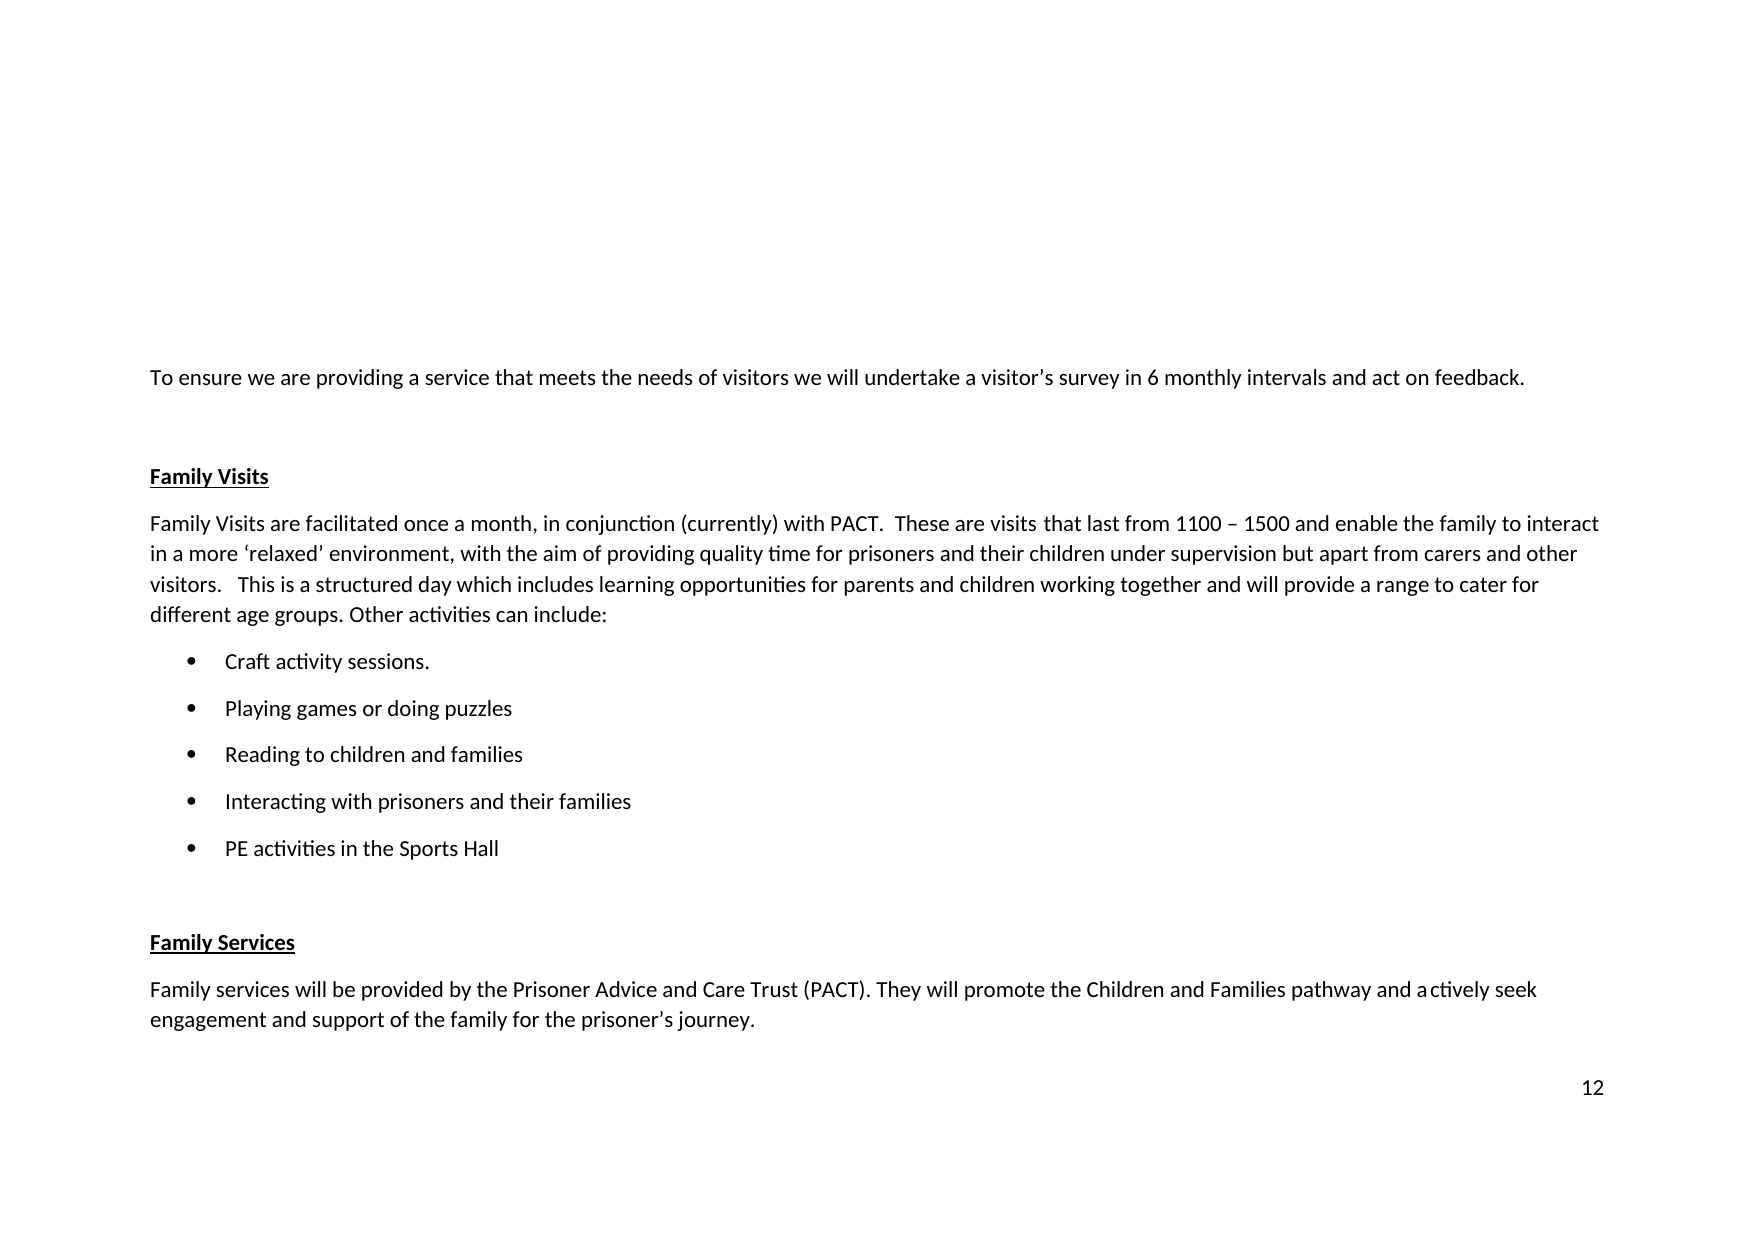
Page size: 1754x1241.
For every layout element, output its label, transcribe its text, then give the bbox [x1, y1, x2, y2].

text To ensure we are providing a service that meets the needs of visitors we will undertake a visitor’s survey in 6 monthly intervals and act on feedback. [150, 363, 1604, 391]
list PE activities in the Sports Hall [187, 834, 1604, 862]
text Family services will be provided by the Prisoner Advice and Care Trust (PACT). They will promote the Children and Families pathway and actively seek engagement and support of the family for the prisoner’s journey. [150, 975, 1604, 1033]
list Craft activity sessions. [187, 647, 1604, 675]
list Reading to children and families [187, 741, 1604, 769]
text Family Services [150, 928, 1604, 956]
text Family Visits [150, 462, 1604, 491]
list Playing games or doing puzzles [187, 694, 1604, 722]
list Interacting with prisoners and their families [187, 787, 1604, 816]
text Family Visits are facilitated once a month, in conjunction (currently) with PACT. These are visits that last from 1100 – 1500 and enable the family to interact in a more ‘relaxed’ environment, with the aim of providing quality time for prisoners and their children under supervision but apart from carers and other visitors. This is a structured day which includes learning opportunities for parents and children working together and will provide a range to cater for different age groups. Other activities can include: [150, 509, 1604, 628]
